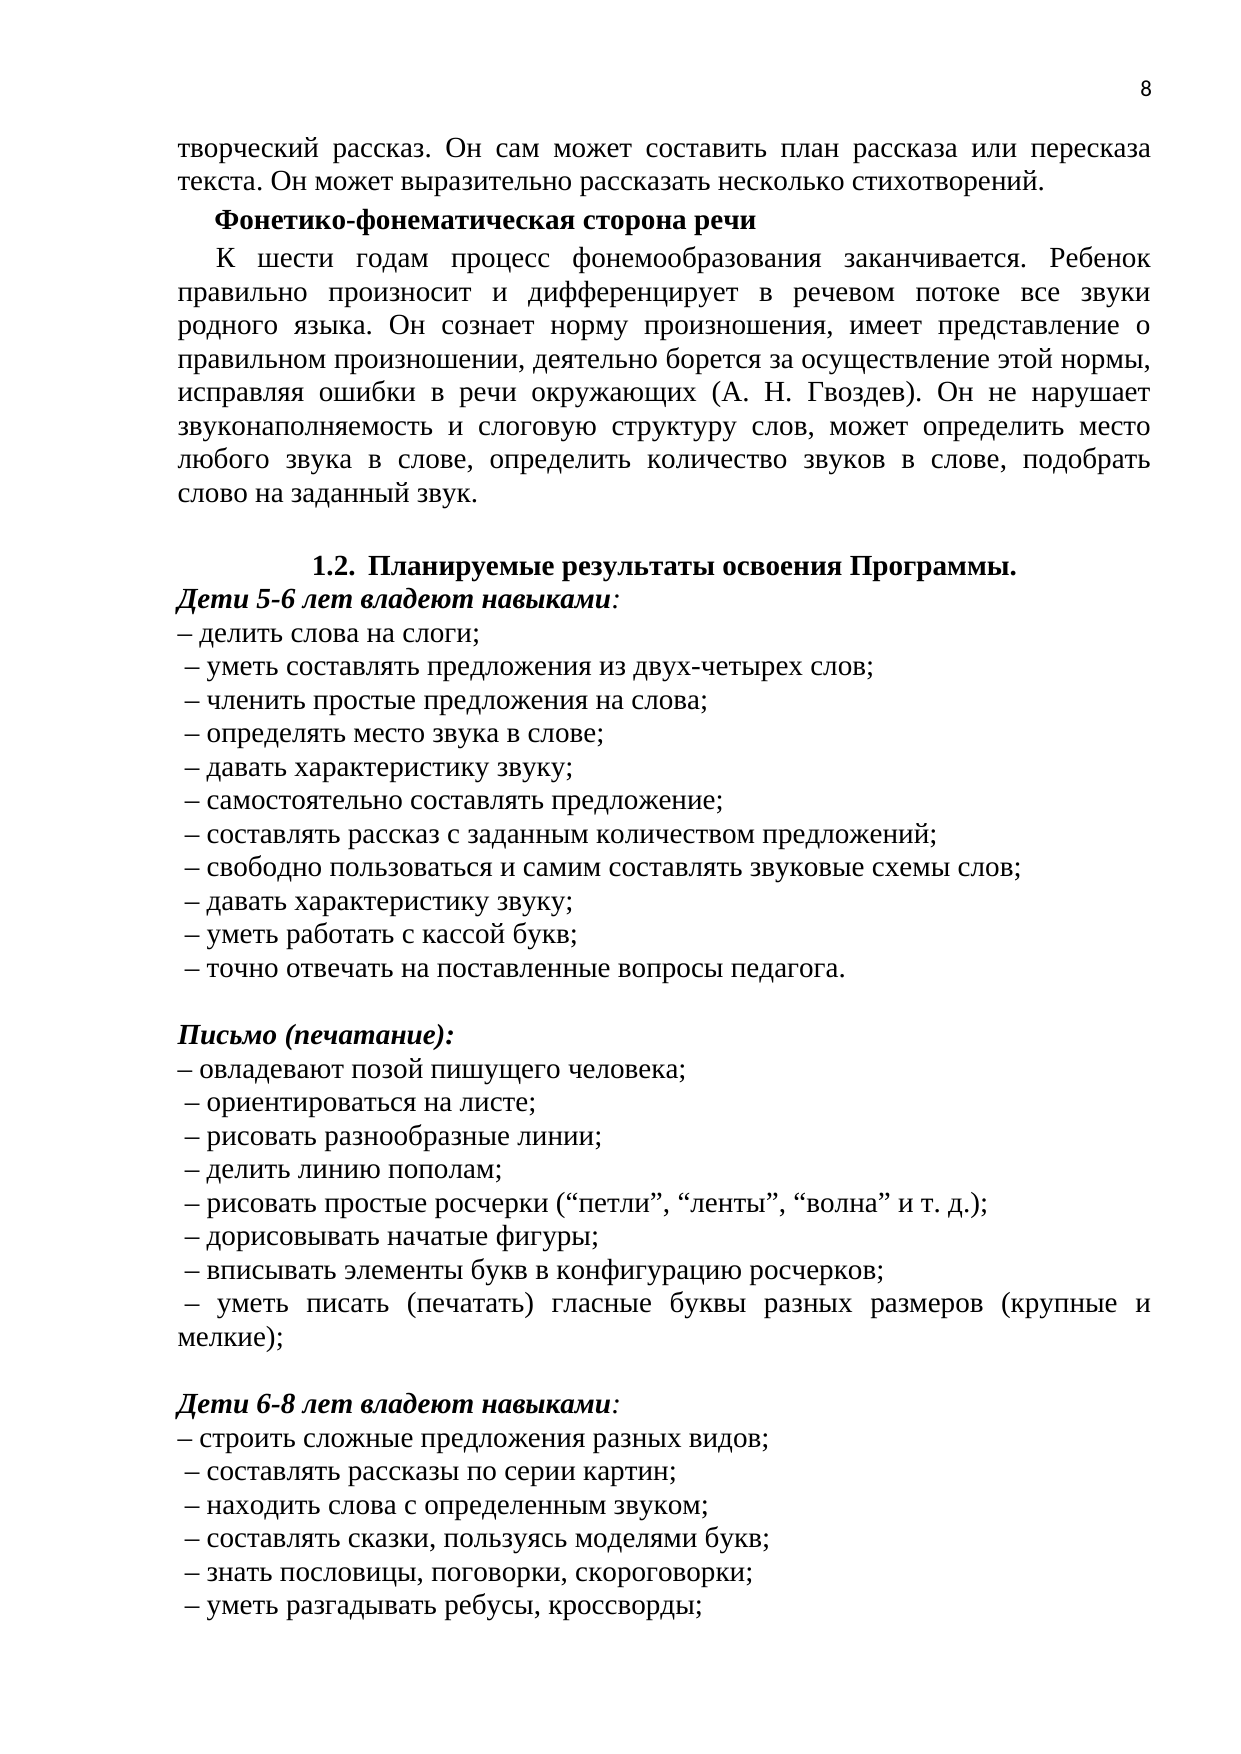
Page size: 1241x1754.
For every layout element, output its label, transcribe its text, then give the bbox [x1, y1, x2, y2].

text – уметь работать с кассой букв; [177, 917, 1152, 950]
text – находить слова с определенным звуком; [177, 1487, 1152, 1520]
text Фонетико-фонематическая сторона речи [214, 202, 1152, 236]
text – давать характеристику звуку; [177, 883, 1152, 917]
text – строить сложные предложения разных видов; [177, 1420, 1152, 1453]
text – составлять сказки, пользуясь моделями букв; [177, 1520, 1152, 1554]
text – точно отвечать на поставленные вопросы педагога. [177, 950, 1152, 984]
text – уметь составлять предложения из двух-четырех слов; [177, 648, 1152, 682]
text – членить простые предложения на слова; [177, 682, 1152, 715]
text – самостоятельно составлять предложение; [177, 782, 1152, 816]
list Планируемые результаты освоения Программы. [177, 548, 1152, 581]
text Письмо (печатание): [177, 1017, 1152, 1051]
text Дети 6-8 лет владеют навыками: [177, 1386, 1152, 1420]
text – давать характеристику звуку; [177, 749, 1152, 782]
text К шести годам процесс фонемообразования заканчивается. Ребенок правильно произносит и дифференцирует в речевом потоке все звуки родного языка. Он сознает норму произношения, имеет представление о правильном произношении, деятельно борется за осуществление этой нормы, исправляя ошибки в речи окружающих (А. Н. Гвоздев). Он не нарушает звуконаполняемость и слоговую структуру слов, может определить место любого звука в слове, определить количество звуков в слове, подобрать слово на заданный звук. [177, 240, 1152, 509]
text – составлять рассказы по серии картин; [177, 1453, 1152, 1487]
text – рисовать простые росчерки (“петли”, “ленты”, “волна” и т. д.); [177, 1185, 1152, 1218]
text – делить линию пополам; [177, 1151, 1152, 1185]
text – делить слова на слоги; [177, 615, 1152, 648]
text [177, 130, 1152, 197]
text – свободно пользоваться и самим составлять звуковые схемы слов; [177, 849, 1152, 883]
text – вписывать элементы букв в конфигурацию росчерков; [177, 1252, 1152, 1286]
text – овладевают позой пишущего человека; [177, 1051, 1152, 1084]
text – уметь разгадывать ребусы, кроссворды; [177, 1587, 1152, 1621]
text – знать пословицы, поговорки, скороговорки; [177, 1554, 1152, 1587]
text – составлять рассказ с заданным количеством предложений; [177, 816, 1152, 849]
text – ориентироваться на листе; [177, 1084, 1152, 1118]
text – рисовать разнообразные линии; [177, 1118, 1152, 1151]
text – уметь писать (печатать) гласные буквы разных размеров (крупные и мелкие); [177, 1286, 1152, 1353]
text – дорисовывать начатые фигуры; [177, 1218, 1152, 1252]
text – определять место звука в слове; [177, 715, 1152, 749]
text Дети 5-6 лет владеют навыками: [177, 581, 1152, 615]
